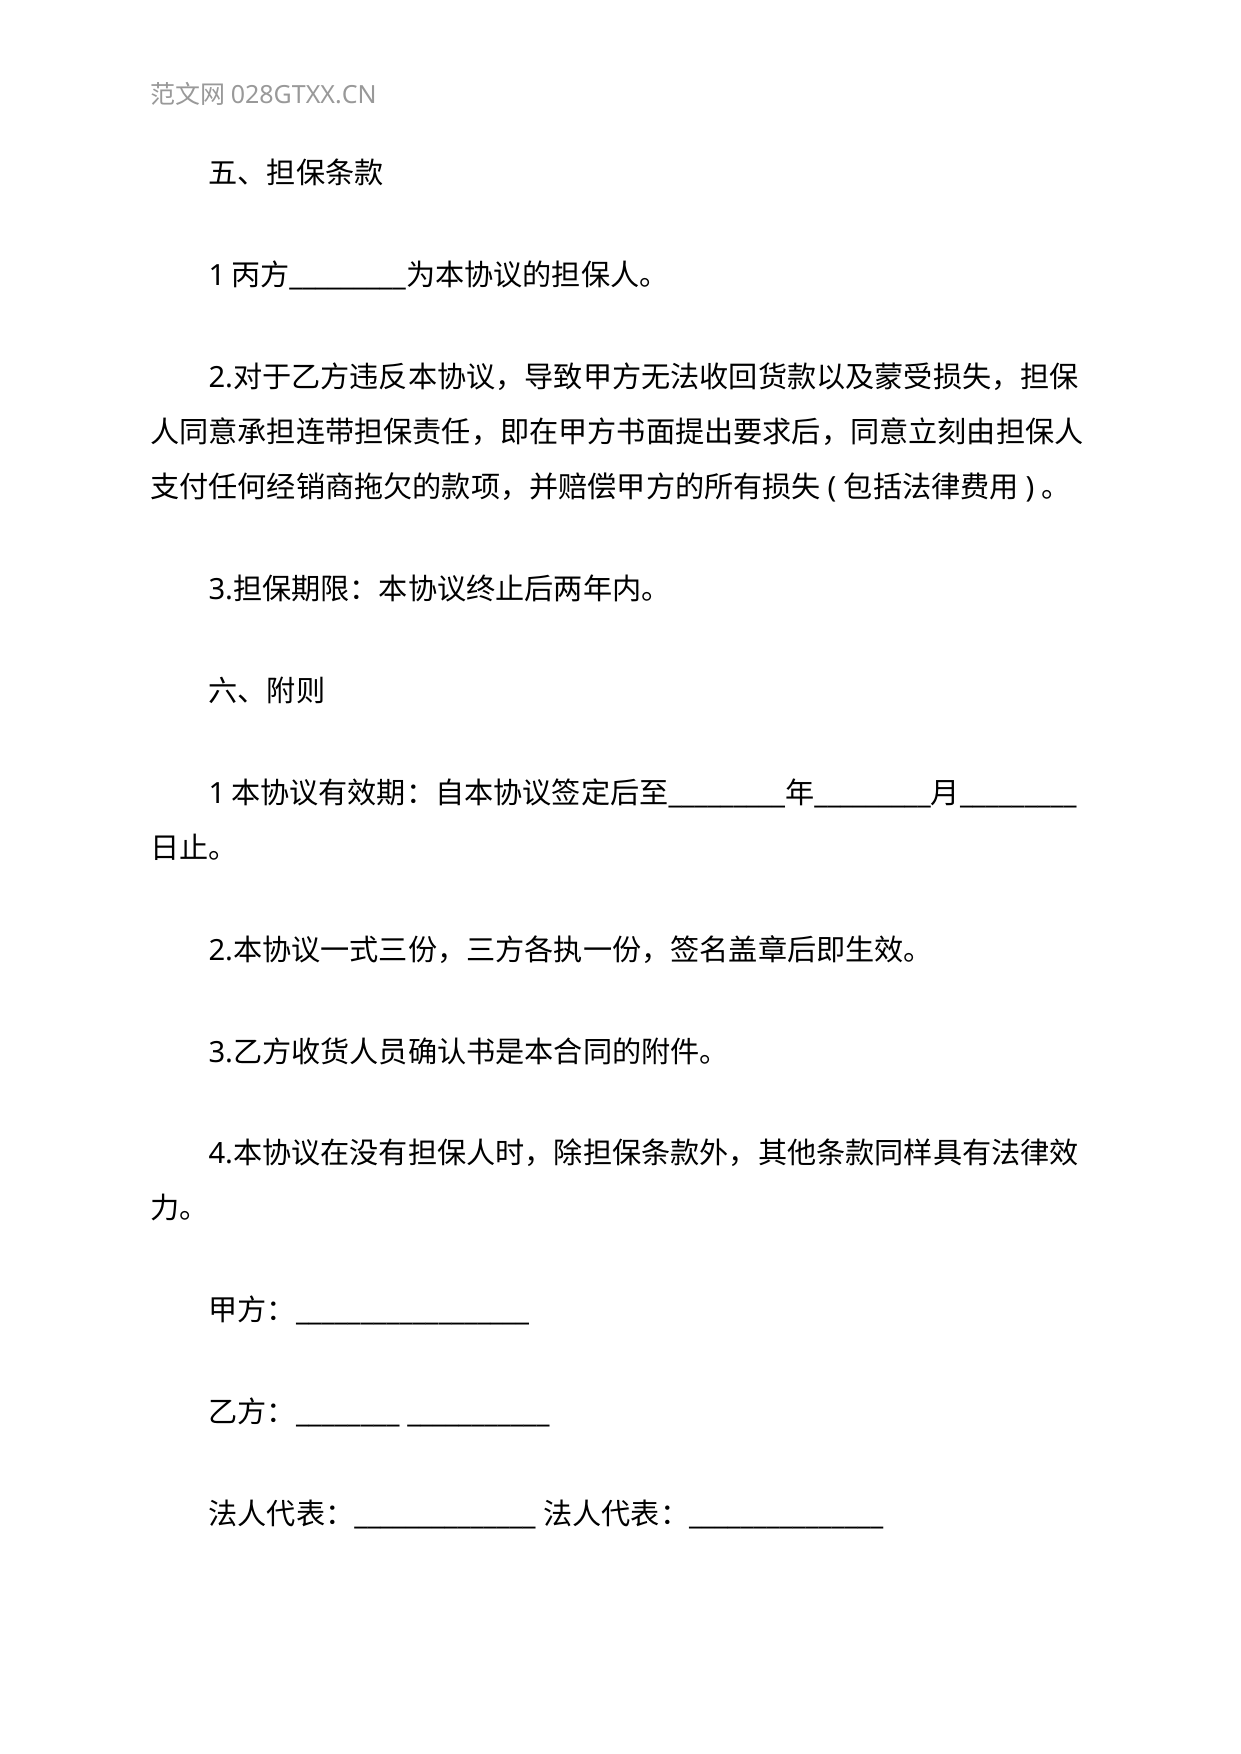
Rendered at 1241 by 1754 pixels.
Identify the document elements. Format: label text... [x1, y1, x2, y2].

text 2.对于乙方违反本协议，导致甲方无法收回货款以及蒙受损失，担保人同意承担连带担保责任，即在甲方书面提出要求后，同意立刻由担保人支付任何经销商拖欠的款项，并赔偿甲方的所有损失 ( 包括法律费用 ) 。 [150, 354, 1090, 506]
text 六、附则 [150, 668, 1090, 710]
text 法人代表：______________ 法人代表：_______________ [150, 1491, 1090, 1533]
text 3.乙方收货人员确认书是本合同的附件。 [150, 1028, 1090, 1071]
text 甲方：__________________ [150, 1287, 1090, 1329]
text 2.本协议一式三份，三方各执一份，签名盖章后即生效。 [150, 926, 1090, 968]
text 3.担保期限：本协议终止后两年内。 [150, 566, 1090, 608]
text 乙方：________ ___________ [150, 1389, 1090, 1431]
text 五、担保条款 [150, 150, 1090, 192]
text 1丙方_________为本协议的担保人。 [150, 252, 1090, 294]
text 4.本协议在没有担保人时，除担保条款外，其他条款同样具有法律效力。 [150, 1130, 1090, 1227]
text 1本协议有效期：自本协议签定后至_________年_________月_________日止。 [150, 769, 1090, 867]
